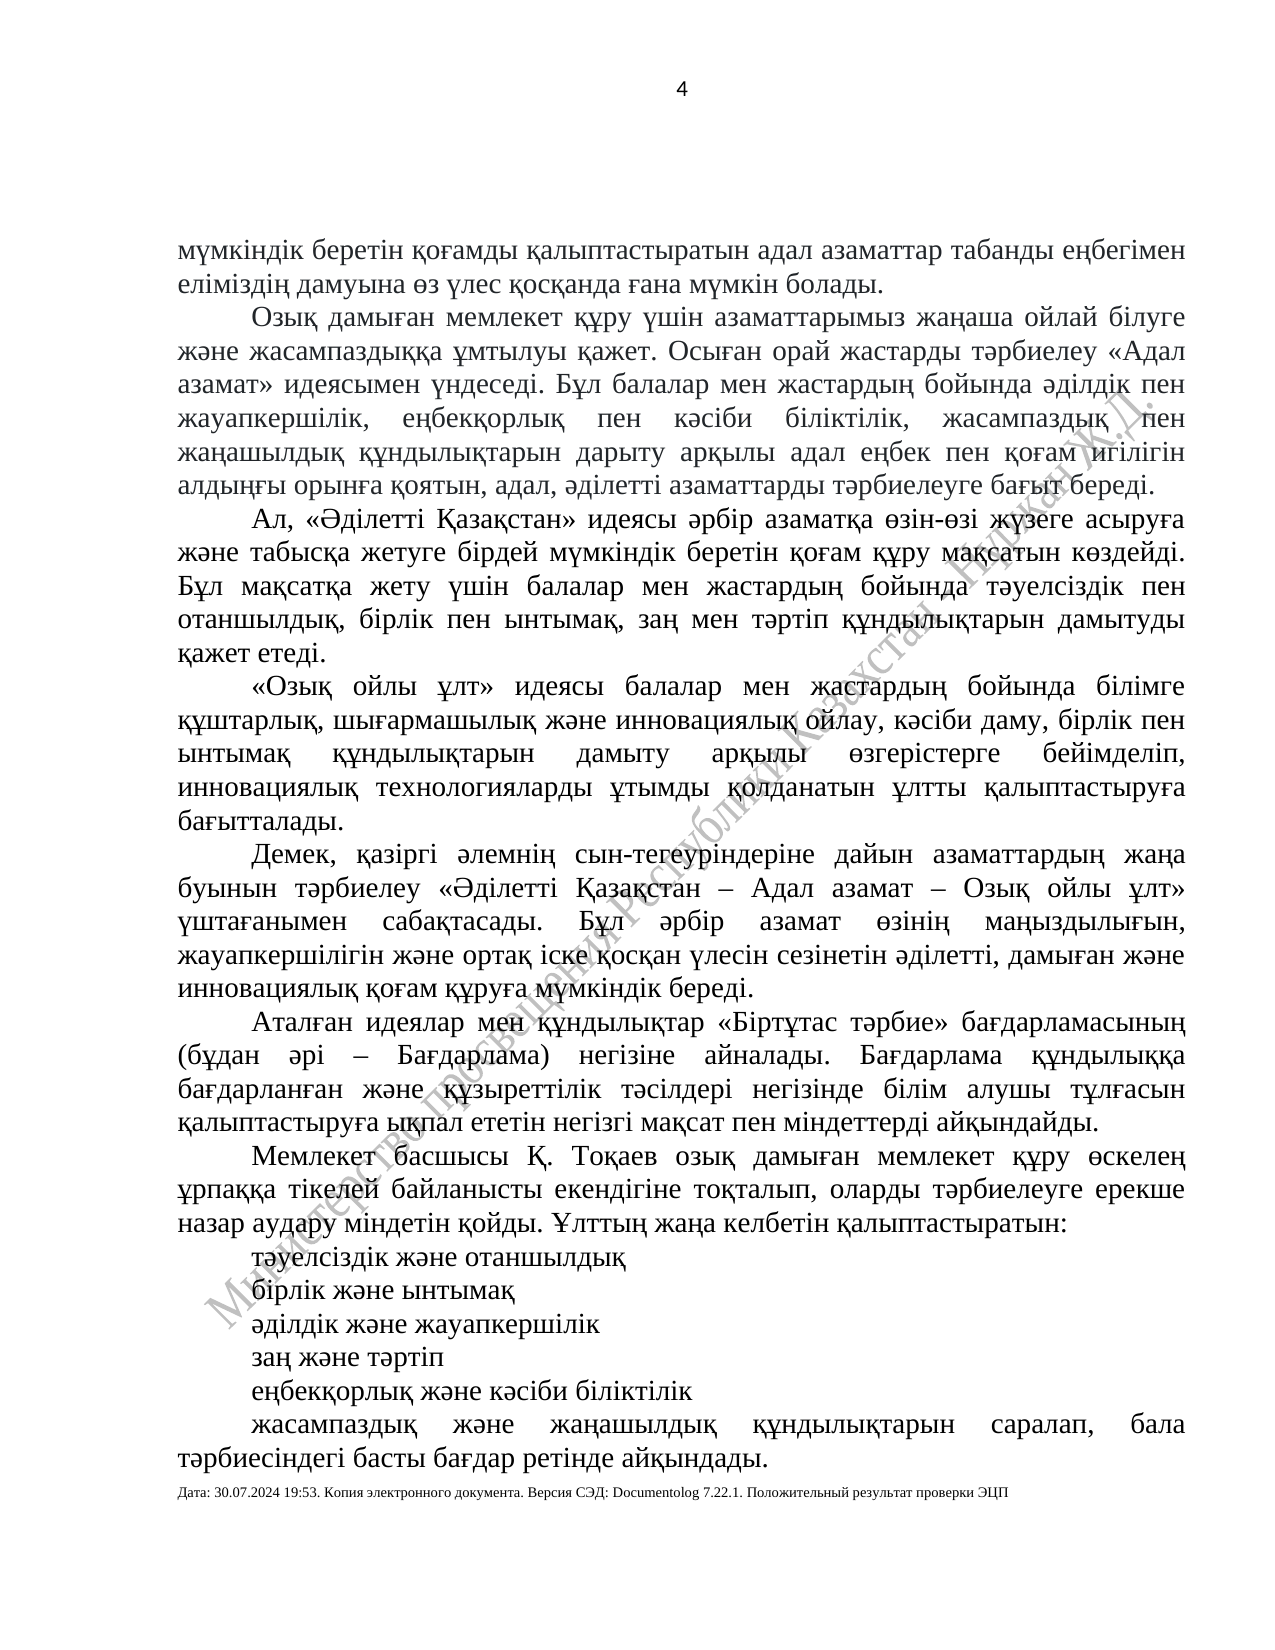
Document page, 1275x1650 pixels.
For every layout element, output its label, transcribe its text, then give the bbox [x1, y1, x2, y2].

text «Озық ойлы ұлт» идеясы балалар мен жастардың бойында білімге құштарлық, шығармашылық және инновациялық ойлау, кәсіби даму, бірлік пен ынтымақ құндылықтарын дамыту арқылы өзгерістерге бейімделіп, инновациялық технологияларды ұтымды қолданатын ұлтты қалыптастыруға бағытталады. [177, 668, 1186, 836]
text бірлік және ынтымақ [177, 1272, 1186, 1306]
text Мемлекет басшысы Қ. Тоқаев озық дамыған мемлекет құру өскелең ұрпаққа тікелей байланысты екендігіне тоқталып, оларды тәрбиелеуге ерекше назар аудару міндетін қойды. Ұлттың жаңа келбетін қалыптастыратын: [177, 1138, 1186, 1239]
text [177, 232, 1186, 299]
text Демек, қазіргі әлемнің сын-тегеуріндеріне дайын азаматтардың жаңа буынын тәрбиелеу «Әділетті Қазақстан – Адал азамат – Озық ойлы ұлт» үштағанымен сабақтасады. Бұл әрбір азамат өзінің маңыздылығын, жауапкершілігін және ортақ іске қосқан үлесін сезінетін әділетті, дамыған және инновациялық қоғам құруға мүмкіндік береді. [177, 836, 1186, 1004]
text Ал, «Әділетті Қазақстан» идеясы әрбір азаматқа өзін-өзі жүзеге асыруға және табысқа жетуге бірдей мүмкіндік беретін қоғам құру мақсатын көздейді. Бұл мақсатқа жету үшін балалар мен жастардың бойында тәуелсіздік пен отаншылдық, бірлік пен ынтымақ, заң мен тәртіп құндылықтарын дамытуды қажет етеді. [177, 501, 1186, 668]
text заң және тәртіп [177, 1339, 1186, 1373]
text Аталған идеялар мен құндылықтар «Біртұтас тәрбие» бағдарламасының (бұдан әрі – Бағдарлама) негізіне айналады. Бағдарлама құндылыққа бағдарланған және құзыреттілік тәсілдері негізінде білім алушы тұлғасын қалыптастыруға ықпал ететін негізгі мақсат пен міндеттерді айқындайды. [177, 1004, 1186, 1138]
text Озық дамыған мемлекет құру үшін азаматтарымыз жаңаша ойлай білуге және жасампаздыққа ұмтылуы қажет. Осыған орай жастарды тәрбиелеу «Адал азамат» идеясымен үндеседі. Бұл балалар мен жастардың бойында әділдік пен жауапкершілік, еңбекқорлық пен кәсіби біліктілік, жасампаздық пен жаңашылдық құндылықтарын дарыту арқылы адал еңбек пен қоғам игілігін алдыңғы орынға қоятын, адал, әділетті азаматтарды тәрбиелеуге бағыт береді. [177, 299, 1186, 501]
text әділдік және жауапкершілік [177, 1306, 1186, 1339]
text тәуелсіздік және отаншылдық [177, 1239, 1186, 1272]
text жасампаздық және жаңашылдық құндылықтарын саралап, бала тәрбиесіндегі басты бағдар ретінде айқындады. [177, 1406, 1186, 1473]
text еңбекқорлық және кәсіби біліктілік [177, 1373, 1186, 1406]
